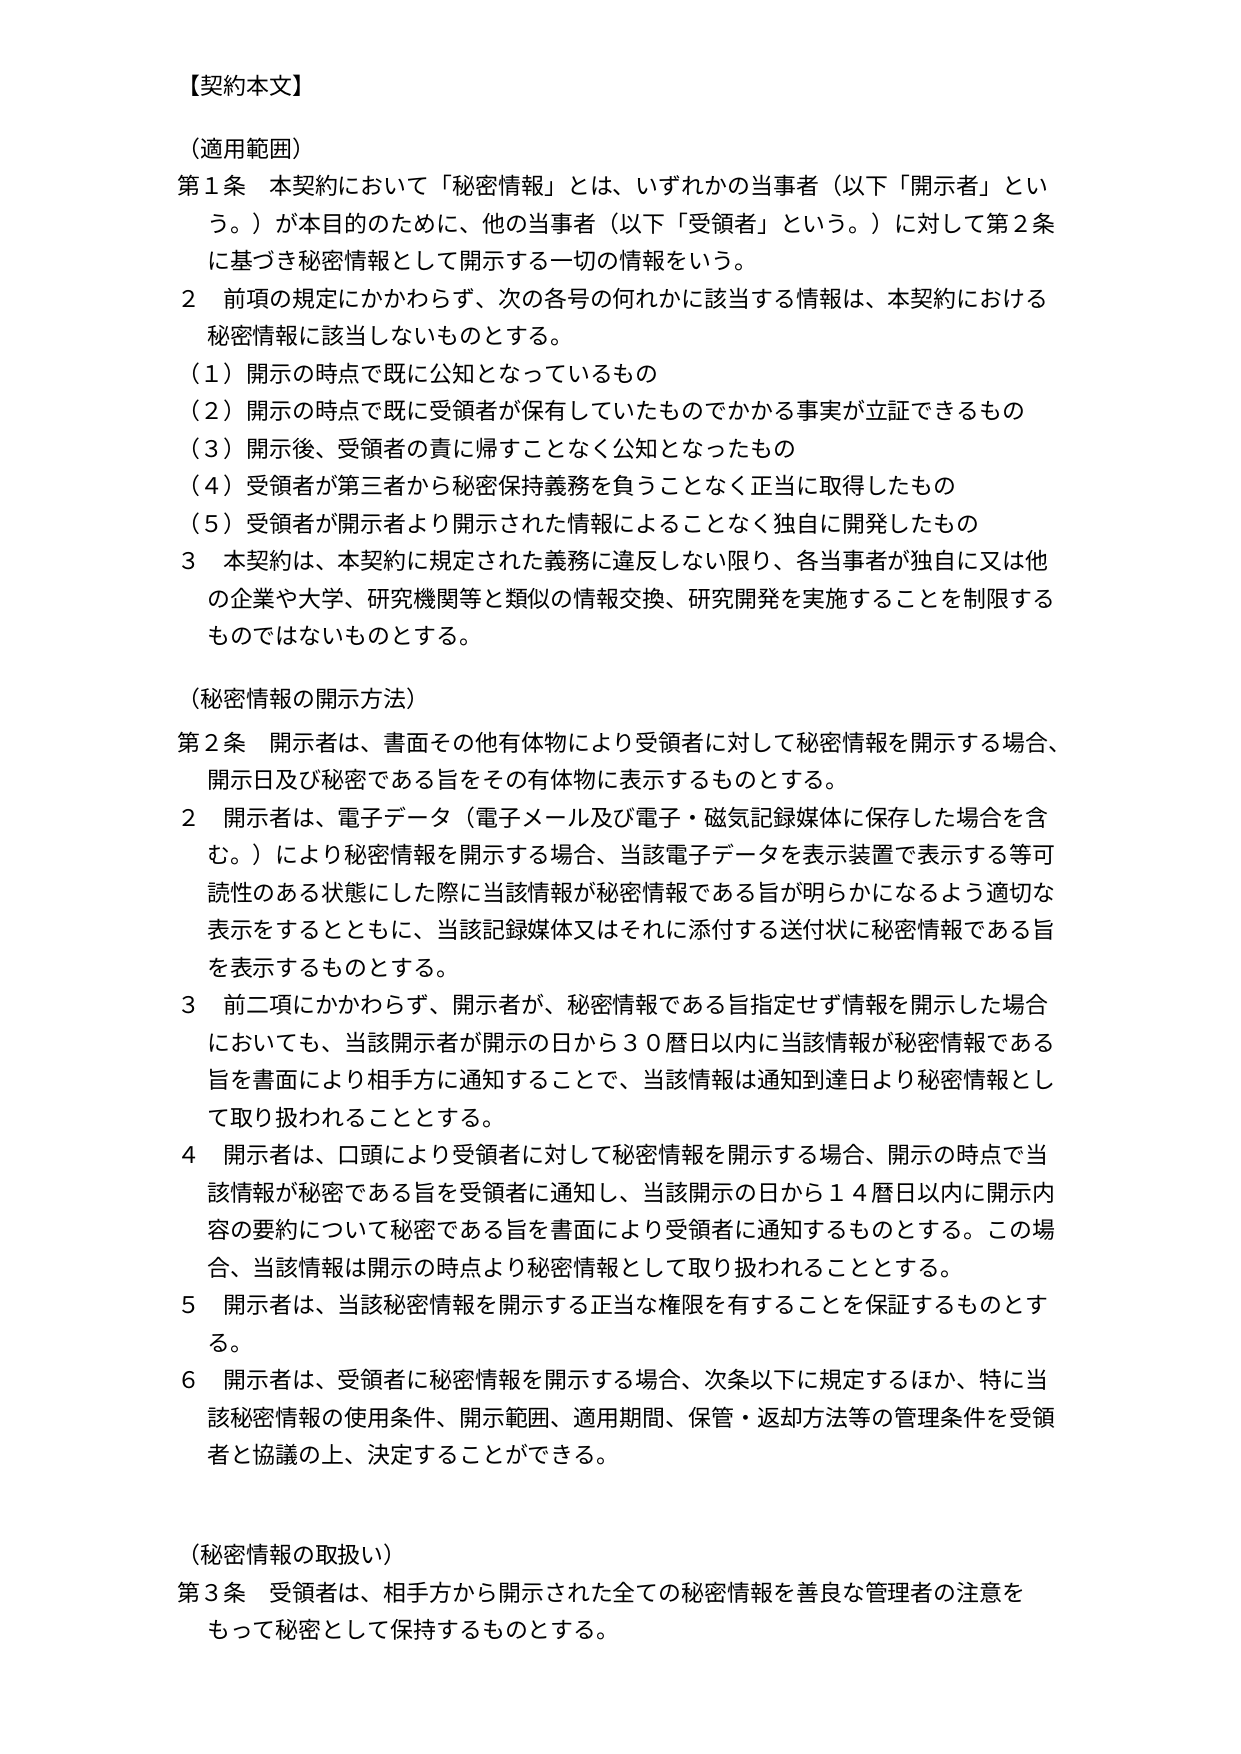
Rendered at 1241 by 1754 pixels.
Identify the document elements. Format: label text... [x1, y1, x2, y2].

text 第１条 本契約において「秘密情報」とは、いずれかの当事者（以下「開示者」という。）が本目的のために、他の当事者（以下「受領者」という。）に対して第２条に基づき秘密情報として開示する一切の情報をいう。 [177, 166, 1063, 279]
text （４）受領者が第三者から秘密保持義務を負うことなく正当に取得したもの [177, 466, 1063, 504]
text （適用範囲） [177, 129, 1063, 166]
text ３ 前二項にかかわらず、開示者が、秘密情報である旨指定せず情報を開示した場合においても、当該開示者が開示の日から３０暦日以内に当該情報が秘密情報である旨を書面により相手方に通知することで、当該情報は通知到達日より秘密情報として取り扱われることとする。 [177, 985, 1063, 1135]
text ２ 開示者は、電子データ（電子メール及び電子・磁気記録媒体に保存した場合を含む。）により秘密情報を開示する場合、当該電子データを表示装置で表示する等可読性のある状態にした際に当該情報が秘密情報である旨が明らかになるよう適切な表示をするとともに、当該記録媒体又はそれに添付する送付状に秘密情報である旨を表示するものとする。 [177, 797, 1063, 985]
text ４ 開示者は、口頭により受領者に対して秘密情報を開示する場合、開示の時点で当該情報が秘密である旨を受領者に通知し、当該開示の日から１４暦日以内に開示内容の要約について秘密である旨を書面により受領者に通知するものとする。この場合、当該情報は開示の時点より秘密情報として取り扱われることとする。 [177, 1135, 1063, 1285]
text 第３条 受領者は、相手方から開示された全ての秘密情報を善良な管理者の注意をもって秘密として保持するものとする。 [177, 1572, 1063, 1647]
text ２ 前項の規定にかかわらず、次の各号の何れかに該当する情報は、本契約における秘密情報に該当しないものとする。 [177, 279, 1063, 354]
text （秘密情報の開示方法） [177, 679, 1063, 716]
text ３ 本契約は、本契約に規定された義務に違反しない限り、各当事者が独自に又は他の企業や大学、研究機関等と類似の情報交換、研究開発を実施することを制限するものではないものとする。 [177, 541, 1063, 654]
text ６ 開示者は、受領者に秘密情報を開示する場合、次条以下に規定するほか、特に当該秘密情報の使用条件、開示範囲、適用期間、保管・返却方法等の管理条件を受領者と協議の上、決定することができる。 [177, 1360, 1063, 1472]
text 【契約本文】 [177, 66, 1063, 104]
text ５ 開示者は、当該秘密情報を開示する正当な権限を有することを保証するものとする。 [177, 1285, 1063, 1360]
text （２）開示の時点で既に受領者が保有していたものでかかる事実が立証できるもの [177, 391, 1063, 429]
text （秘密情報の取扱い） [177, 1535, 1063, 1572]
text 第２条 開示者は、書面その他有体物により受領者に対して秘密情報を開示する場合、開示日及び秘密である旨をその有体物に表示するものとする。 [177, 722, 1063, 797]
text （５）受領者が開示者より開示された情報によることなく独自に開発したもの [177, 504, 1063, 541]
text （３）開示後、受領者の責に帰すことなく公知となったもの [177, 429, 1063, 466]
text （１）開示の時点で既に公知となっているもの [177, 354, 1063, 391]
